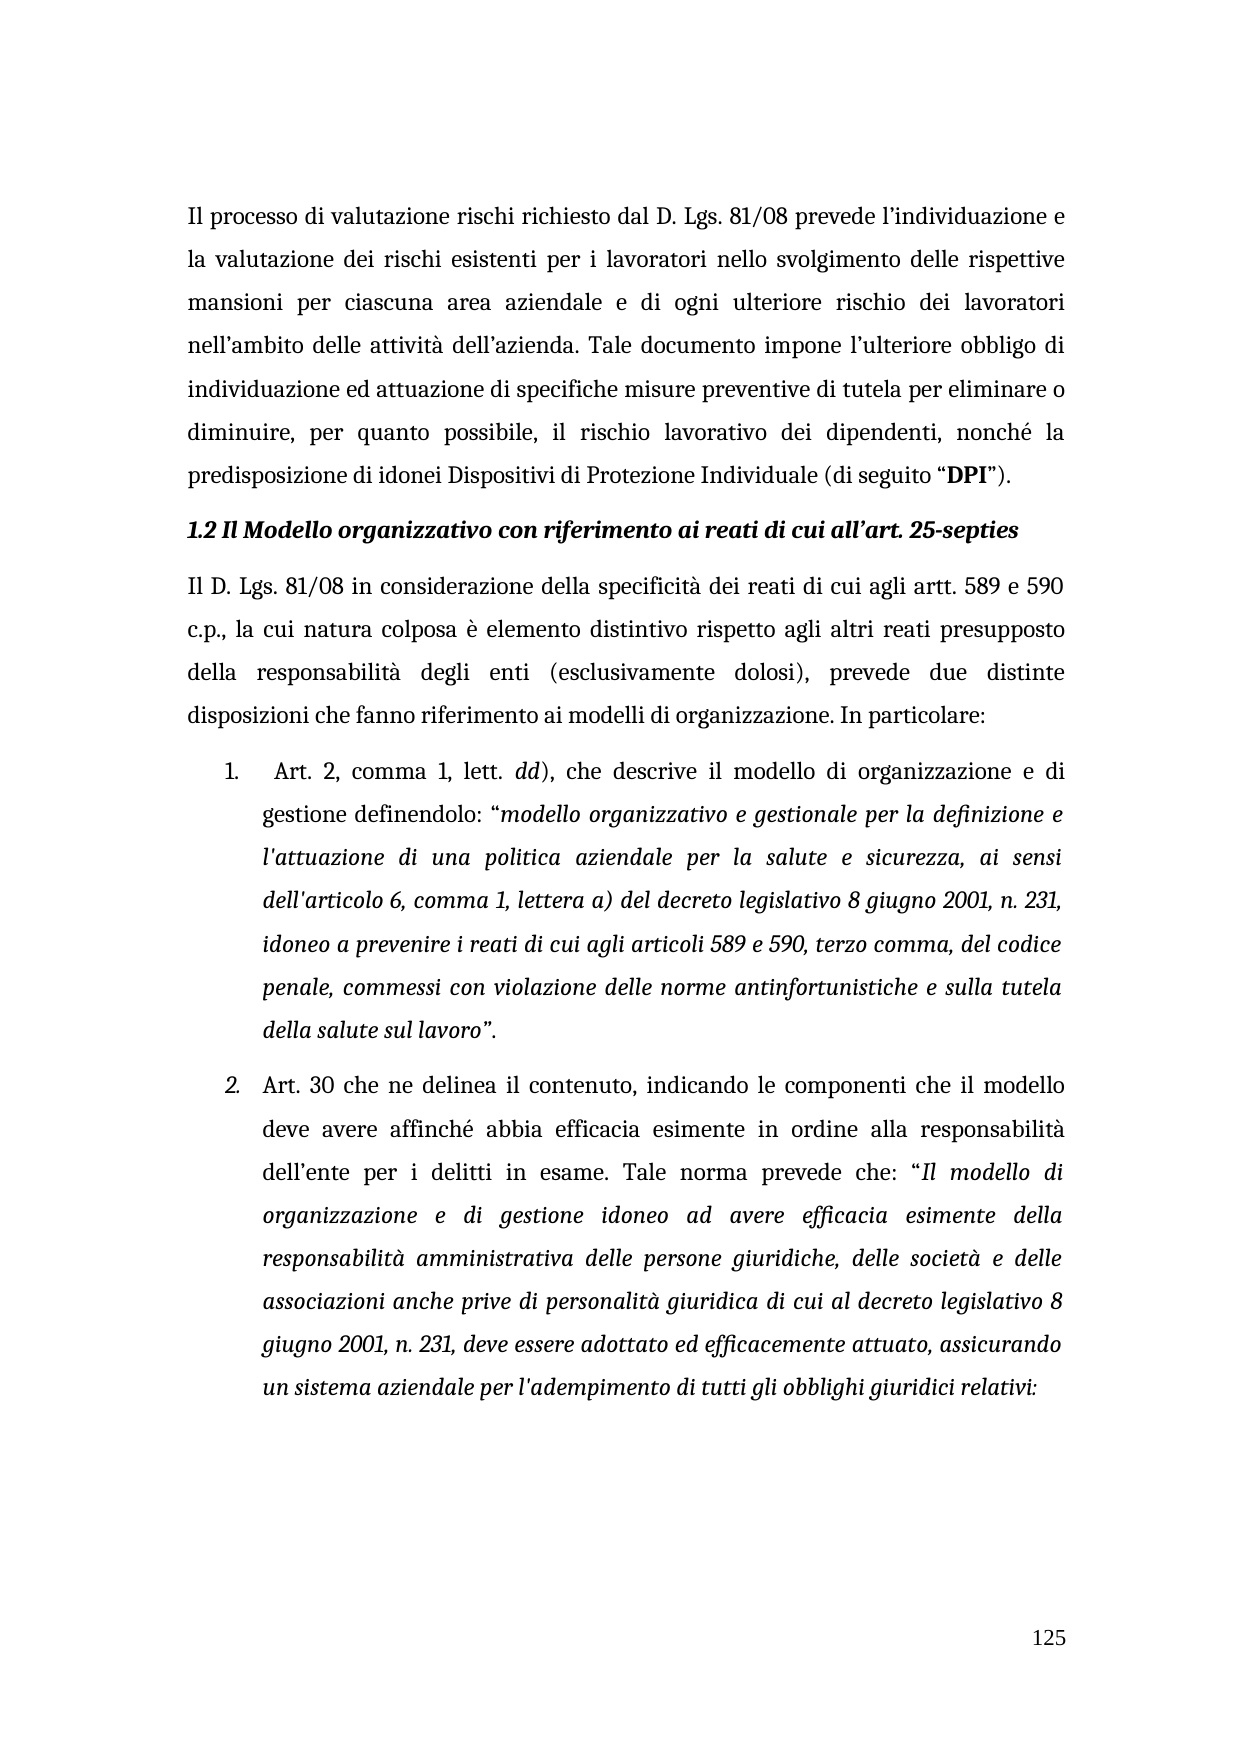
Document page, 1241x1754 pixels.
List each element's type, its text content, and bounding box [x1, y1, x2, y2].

text Il processo di valutazione rischi richiesto dal D. Lgs. 81/08 prevede l’individuazione e la valutazione dei rischi esistenti per i lavoratori nello svolgimento delle rispettive mansioni per ciascuna area aziendale e di ogni ulteriore rischio dei lavoratori nell’ambito delle attività dell’azienda. Tale documento impone l’ulteriore obbligo di individuazione ed attuazione di specifiche misure preventive di tutela per eliminare o diminuire, per quanto possibile, il rischio lavorativo dei dipendenti, nonché la predisposizione di idonei Dispositivi di Protezione Individuale (di seguito “DPI”). [187, 202, 1066, 489]
text Il D. Lgs. 81/08 in considerazione della specificità dei reati di cui agli artt. 589 e 590 c.p., la cui natura colposa è elemento distintivo rispetto agli altri reati presupposto della responsabilità degli enti (esclusivamente dolosi), prevede due distinte disposizioni che fanno riferimento ai modelli di organizzazione. In particolare: [187, 572, 1066, 730]
list Art. 2, comma 1, lett. dd), che descrive il modello di organizzazione e di gestione definendolo: “modello organizzativo e gestionale per la definizione e l'attuazione di una politica aziendale per la salute e sicurezza, ai sensi dell'articolo 6, comma 1, lettera a) del decreto legislativo 8 giugno 2001, n. 231, idoneo a prevenire i reati di cui agli articoli 589 e 590, terzo comma, del codice penale, commessi con violazione delle norme antinfortunistiche e sulla tutela della salute sul lavoro”. [225, 757, 1066, 1044]
list Art. 30 che ne delinea il contenuto, indicando le componenti che il modello deve avere affinché abbia efficacia esimente in ordine alla responsabilità dell’ente per i delitti in esame. Tale norma prevede che: “Il modello di organizzazione e di gestione idoneo ad avere efficacia esimente della responsabilità amministrativa delle persone giuridiche, delle società e delle associazioni anche prive di personalità giuridica di cui al decreto legislativo 8 giugno 2001, n. 231, deve essere adottato ed efficacemente attuato, assicurando un sistema aziendale per l'adempimento di tutti gli obblighi giuridici relativi: [225, 1071, 1066, 1402]
text 1.2 Il Modello organizzativo con riferimento ai reati di cui all’art. 25-septies [187, 516, 1066, 545]
